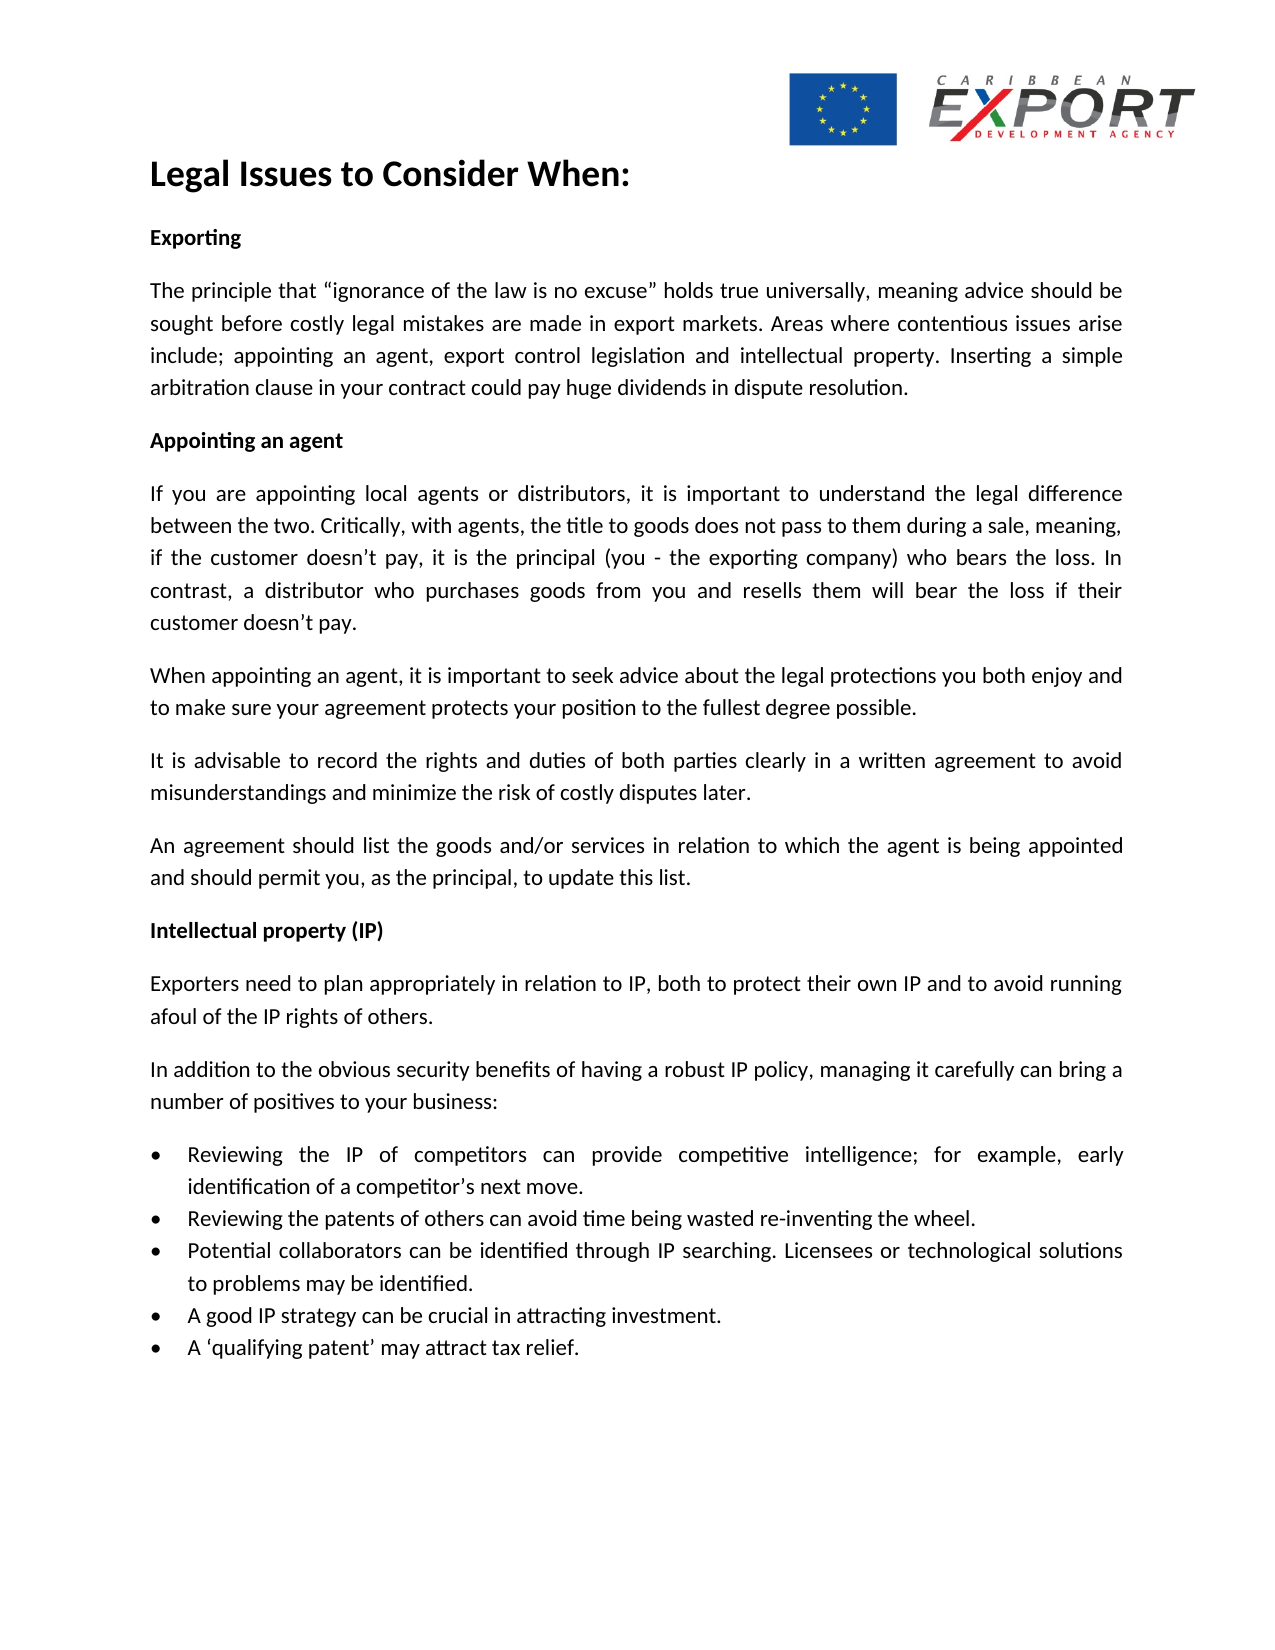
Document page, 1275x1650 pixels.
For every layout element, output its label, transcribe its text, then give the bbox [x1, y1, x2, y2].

text In addition to the obvious security benefits of having a robust IP policy, managing it carefully can bring a number of positives to your business: [150, 1055, 1125, 1115]
text Intellectual property (IP) [150, 917, 1125, 944]
text Appointing an agent [150, 426, 1125, 454]
text Exporting [150, 223, 1125, 252]
list Reviewing the patents of others can avoid time being wasted re-inventing the wheel. [150, 1204, 1125, 1232]
text It is advisable to record the rights and duties of both parties clearly in a written agreement to avoid misunderstandings and minimize the risk of costly disputes later. [150, 746, 1125, 806]
text If you are appointing local agents or distributors, it is important to understand the legal difference between the two. Critically, with agents, the title to goods does not pass to them during a sale, meaning, if the customer doesn’t pay, it is the principal (you - the exporting company) who bears the loss. In contrast, a distributor who purchases goods from you and resells them will bear the loss if their customer doesn’t pay. [150, 479, 1125, 636]
text When appointing an agent, it is important to seek advice about the legal protections you both enjoy and to make sure your agreement protects your position to the fullest degree possible. [150, 661, 1125, 721]
list A good IP strategy can be crucial in attracting investment. [150, 1301, 1125, 1329]
text The principle that “ignorance of the law is no excuse” holds true universally, meaning advice should be sought before costly legal mistakes are made in export markets. Areas where contentious issues arise include; appointing an agent, export control legislation and intellectual property. Inserting a simple arbitration clause in your contract could pay huge dividends in dispute resolution. [150, 277, 1125, 401]
text An agreement should list the goods and/or services in relation to which the agent is being appointed and should permit you, as the principal, to update this list. [150, 831, 1125, 892]
picture [759, 40, 1225, 177]
list Potential collaborators can be identified through IP searching. Licensees or technological solutions to problems may be identified. [150, 1237, 1125, 1297]
list Reviewing the IP of competitors can provide competitive intelligence; for example, early identification of a competitor’s next move. [150, 1140, 1125, 1200]
list A ‘qualifying patent’ may attract tax relief. [150, 1333, 1125, 1361]
text Legal Issues to Consider When: [150, 150, 1125, 196]
text Exporters need to plan appropriately in relation to IP, both to protect their own IP and to avoid running afoul of the IP rights of others. [150, 969, 1125, 1030]
